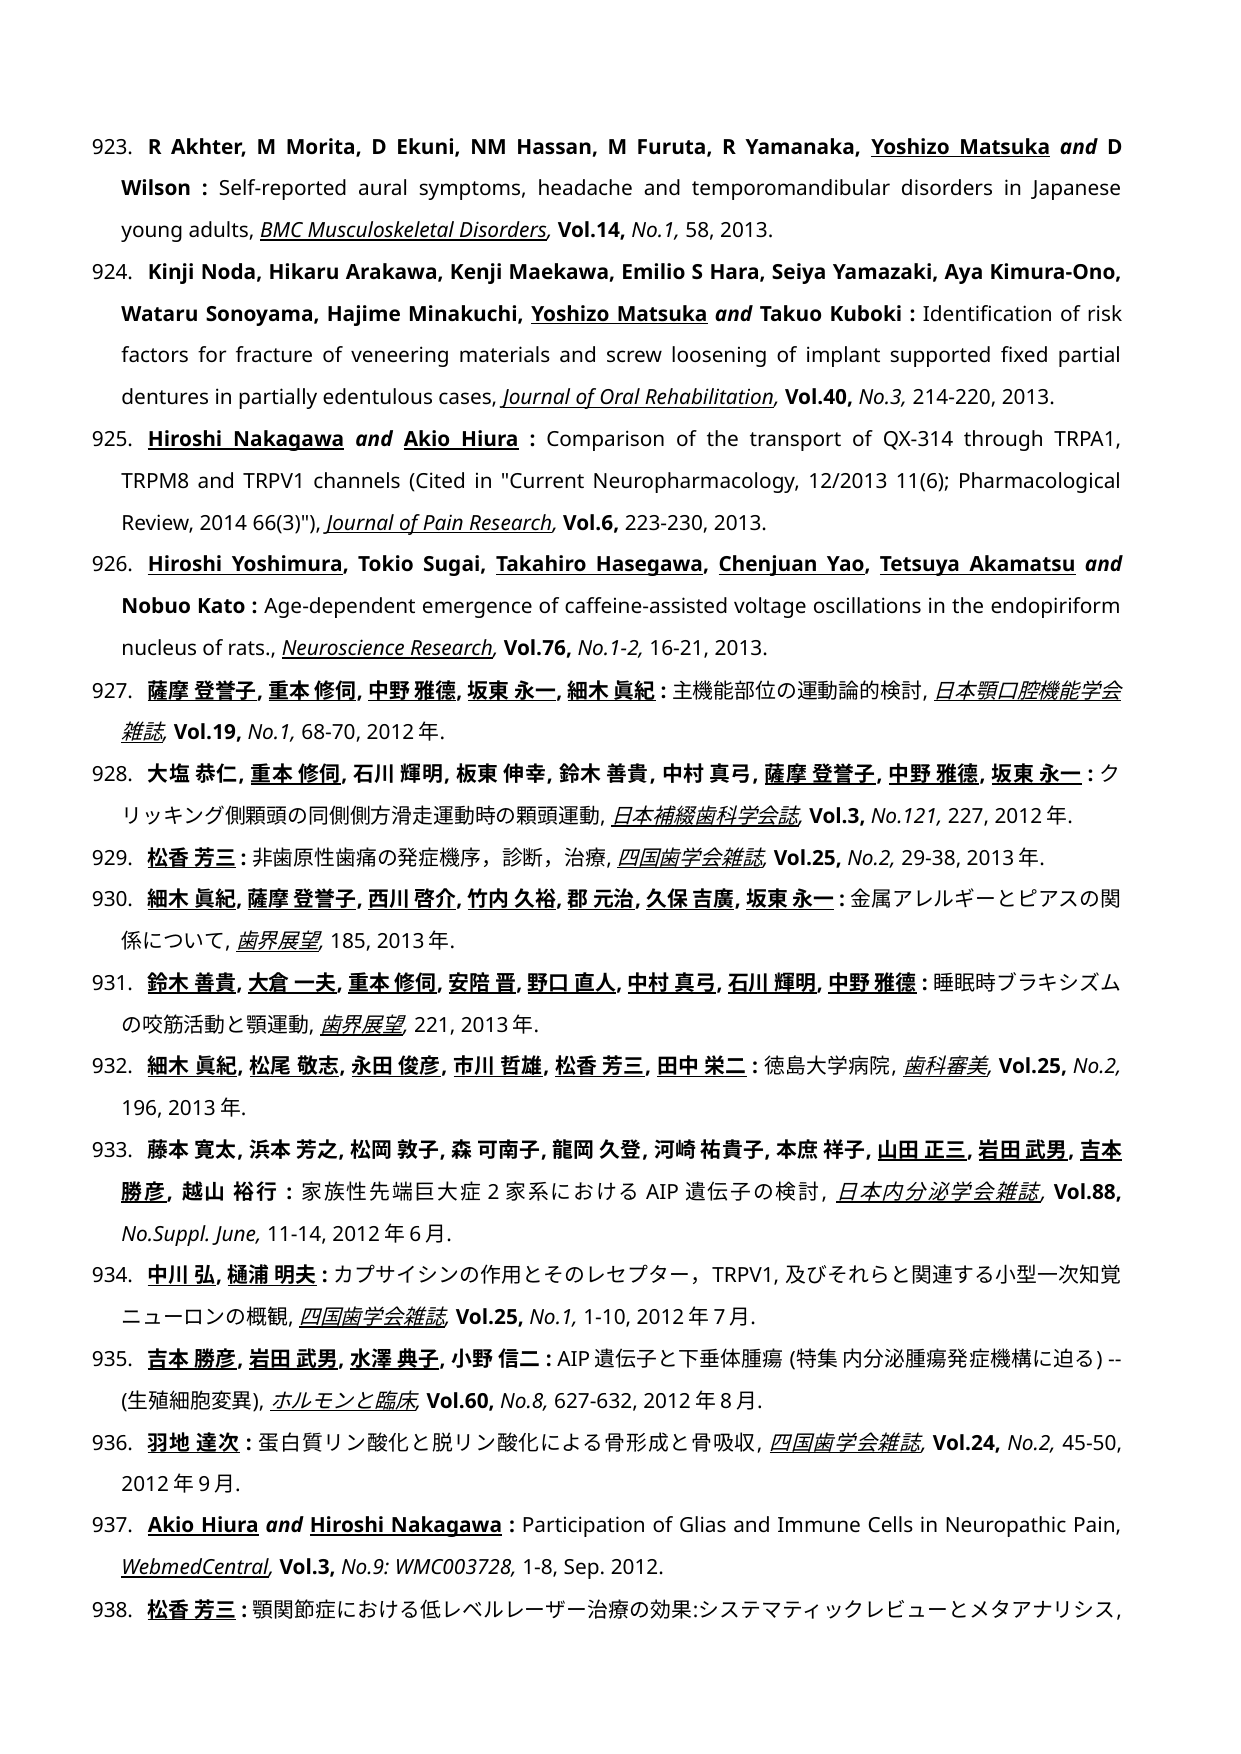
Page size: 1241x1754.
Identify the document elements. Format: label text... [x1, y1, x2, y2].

list 細木 眞紀, 松尾 敬志, 永田 俊彦, 市川 哲雄, 松香 芳三, 田中 栄二 : 徳島大学病院, 歯科審美, Vol.25, No.2, 196, 2013年. [92, 1044, 1122, 1128]
list Akio Hiura and Hiroshi Nakagawa : Participation of Glias and Immune Cells in Neuropathic Pain, WebmedCentral, Vol.3, No.9: WMC003728, 1-8, Sep. 2012. [92, 1503, 1122, 1587]
list 藤本 寛太, 浜本 芳之, 松岡 敦子, 森 可南子, 龍岡 久登, 河崎 祐貴子, 本庶 祥子, 山田 正三, 岩田 武男, 吉本 勝彦, 越山 裕行 : 家族性先端巨大症2家系におけるAIP遺伝子の検討, 日本内分泌学会雑誌, Vol.88, No.Suppl. June, 11-14, 2012年6月. [92, 1128, 1122, 1253]
list Kinji Noda, Hikaru Arakawa, Kenji Maekawa, Emilio S Hara, Seiya Yamazaki, Aya Kimura-Ono, Wataru Sonoyama, Hajime Minakuchi, Yoshizo Matsuka and Takuo Kuboki : Identification of risk factors for fracture of veneering materials and screw loosening of implant supported fixed partial dentures in partially edentulous cases, Journal of Oral Rehabilitation, Vol.40, No.3, 214-220, 2013. [92, 250, 1122, 417]
list 薩摩 登誉子, 重本 修伺, 中野 雅德, 坂東 永一, 細木 眞紀 : 主機能部位の運動論的検討, 日本顎口腔機能学会雑誌, Vol.19, No.1, 68-70, 2012年. [92, 668, 1122, 752]
list 大塩 恭仁, 重本 修伺, 石川 輝明, 板東 伸幸, 鈴木 善貴, 中村 真弓, 薩摩 登誉子, 中野 雅德, 坂東 永一 : クリッキング側顆頭の同側側方滑走運動時の顆頭運動, 日本補綴歯科学会誌, Vol.3, No.121, 227, 2012年. [92, 752, 1122, 835]
list 羽地 達次 : 蛋白質リン酸化と脱リン酸化による骨形成と骨吸収, 四国歯学会雑誌, Vol.24, No.2, 45-50, 2012年9月. [92, 1420, 1122, 1503]
list 吉本 勝彦, 岩田 武男, 水澤 典子, 小野 信二 : AIP遺伝子と下垂体腫瘍 (特集 内分泌腫瘍発症機構に迫る) -- (生殖細胞変異), ホルモンと臨床, Vol.60, No.8, 627-632, 2012年8月. [92, 1336, 1122, 1420]
list 鈴木 善貴, 大倉 一夫, 重本 修伺, 安陪 晋, 野口 直人, 中村 真弓, 石川 輝明, 中野 雅德 : 睡眠時ブラキシズムの咬筋活動と顎運動, 歯界展望, 221, 2013年. [92, 961, 1122, 1044]
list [92, 1587, 1122, 1629]
list 細木 眞紀, 薩摩 登誉子, 西川 啓介, 竹内 久裕, 郡 元治, 久保 吉廣, 坂東 永一 : 金属アレルギーとピアスの関係について, 歯界展望, 185, 2013年. [92, 877, 1122, 961]
list 中川 弘, 樋浦 明夫 : カプサイシンの作用とそのレセプター，TRPV1, 及びそれらと関連する小型一次知覚ニューロンの概観, 四国歯学会雑誌, Vol.25, No.1, 1-10, 2012年7月. [92, 1253, 1122, 1336]
list 松香 芳三 : 非歯原性歯痛の発症機序，診断，治療, 四国歯学会雑誌, Vol.25, No.2, 29-38, 2013年. [92, 835, 1122, 877]
list Hiroshi Nakagawa and Akio Hiura : Comparison of the transport of QX-314 through TRPA1, TRPM8 and TRPV1 channels (Cited in "Current Neuropharmacology, 12/2013 11(6); Pharmacological Review, 2014 66(3)"), Journal of Pain Research, Vol.6, 223-230, 2013. [92, 417, 1122, 543]
list Hiroshi Yoshimura, Tokio Sugai, Takahiro Hasegawa, Chenjuan Yao, Tetsuya Akamatsu and Nobuo Kato : Age-dependent emergence of caffeine-assisted voltage oscillations in the endopiriform nucleus of rats., Neuroscience Research, Vol.76, No.1-2, 16-21, 2013. [92, 543, 1122, 668]
list R Akhter, M Morita, D Ekuni, NM Hassan, M Furuta, R Yamanaka, Yoshizo Matsuka and D Wilson : Self-reported aural symptoms, headache and temporomandibular disorders in Japanese young adults, BMC Musculoskeletal Disorders, Vol.14, No.1, 58, 2013. [92, 125, 1122, 250]
